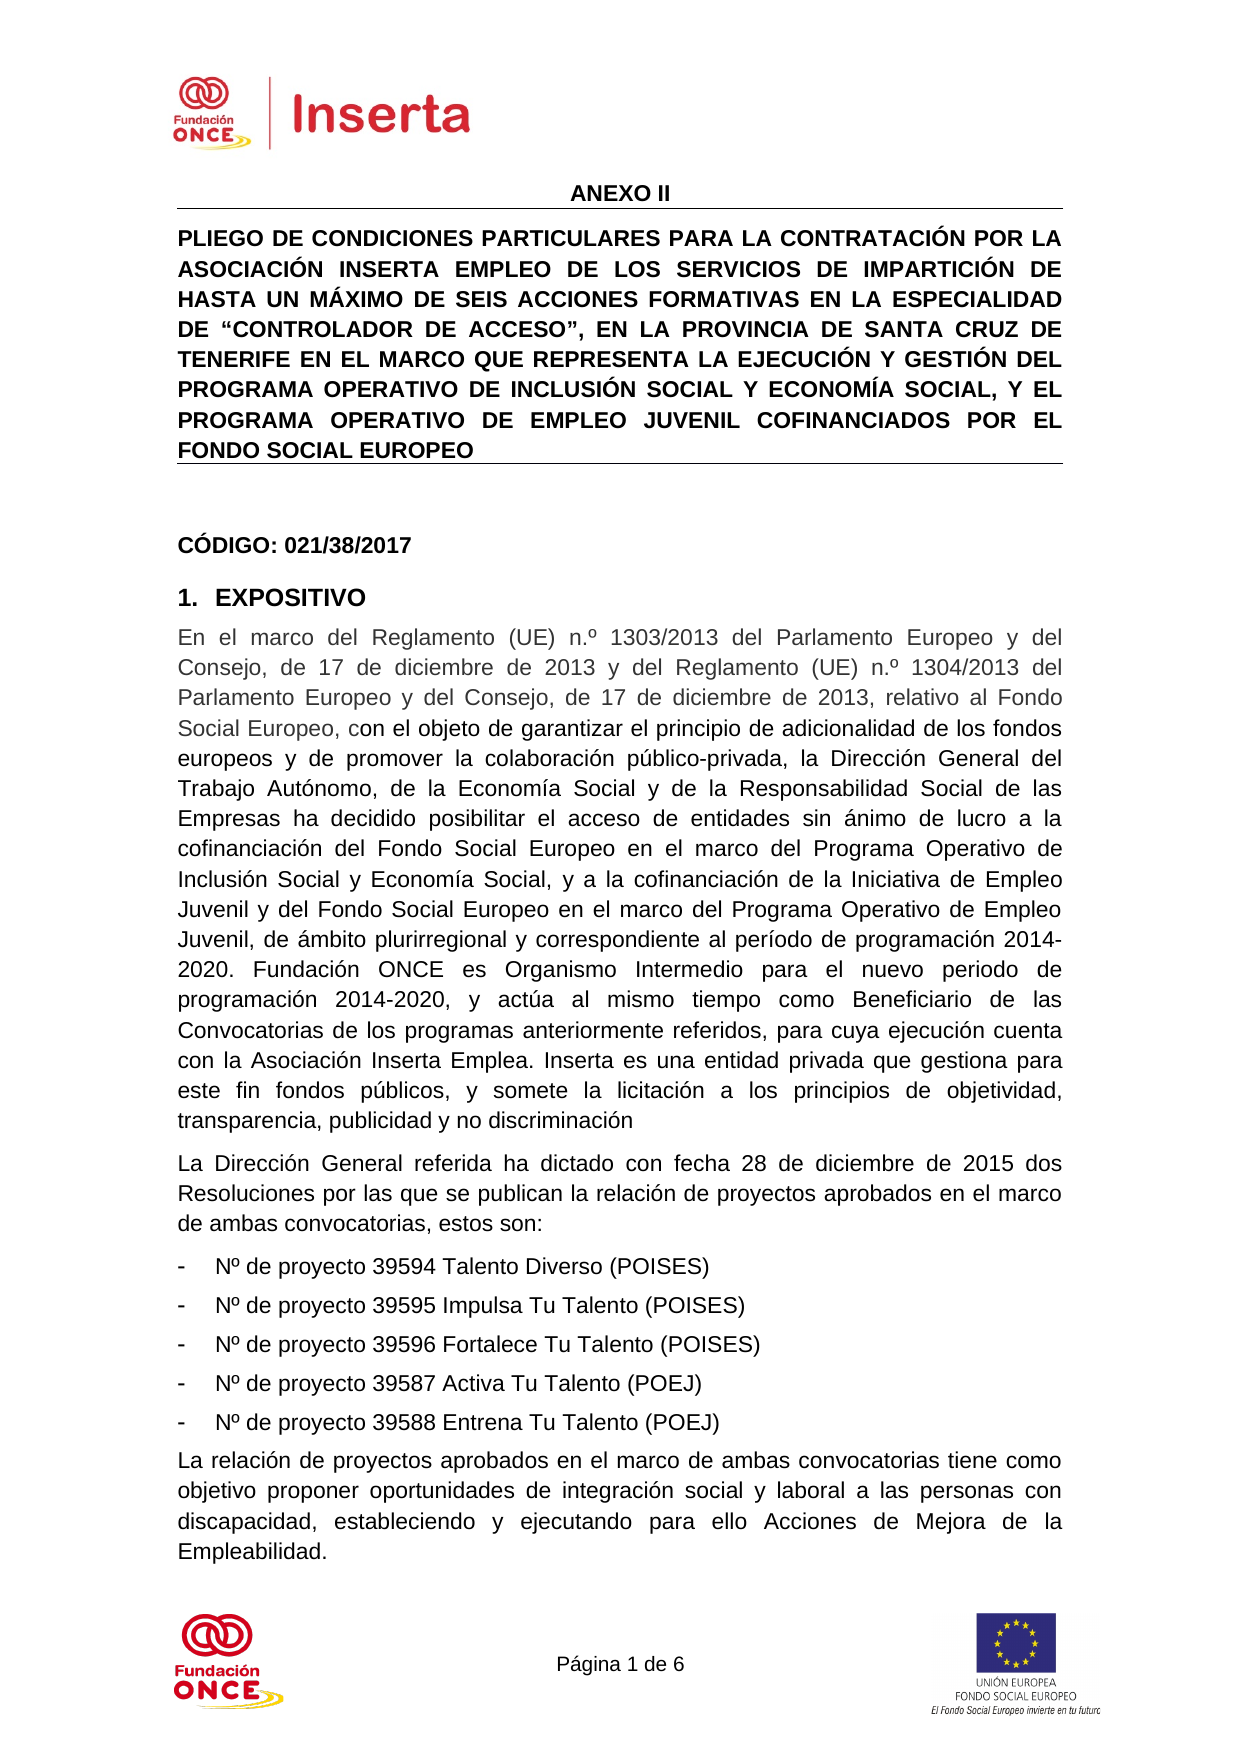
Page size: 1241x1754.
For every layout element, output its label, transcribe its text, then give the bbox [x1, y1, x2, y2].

text En el marco del Reglamento (UE) n.º 1303/2013 del Parlamento Europeo y del Consejo, de 17 de diciembre de 2013 y del Reglamento (UE) n.º 1304/2013 del Parlamento Europeo y del Consejo, de 17 de diciembre de 2013, relativo al Fondo Social Europeo, con el objeto de garantizar el principio de adicionalidad de los fondos europeos y de promover la colaboración público-privada, la Dirección General del Trabajo Autónomo, de la Economía Social y de la Responsabilidad Social de las Empresas ha decidido posibilitar el acceso de entidades sin ánimo de lucro a la cofinanciación del Fondo Social Europeo en el marco del Programa Operativo de Inclusión Social y Economía Social, y a la cofinanciación de la Iniciativa de Empleo Juvenil y del Fondo Social Europeo en el marco del Programa Operativo de Empleo Juvenil, de ámbito plurirregional y correspondiente al período de programación 2014-2020. Fundación ONCE es Organismo Intermedio para el nuevo periodo de programación 2014-2020, y actúa al mismo tiempo como Beneficiario de las Convocatorias de los programas anteriormente referidos, para cuya ejecución cuenta con la Asociación Inserta Emplea. Inserta es una entidad privada que gestiona para este fin fondos públicos, y somete la licitación a los principios de objetividad, transparencia, publicidad y no discriminación [177, 624, 1063, 1133]
text PLIEGO DE CONDICIONES PARTICULARES PARA LA CONTRATACIÓN POR LA ASOCIACIÓN INSERTA EMPLEO DE LOS SERVICIOS DE IMPARTICIÓN DE HASTA UN MÁXIMO DE SEIS ACCIONES FORMATIVAS EN LA ESPECIALIDAD DE “CONTROLADOR DE ACCESO”, EN LA PROVINCIA DE SANTA CRUZ DE TENERIFE EN EL MARCO QUE REPRESENTA LA EJECUCIÓN Y GESTIÓN DEL PROGRAMA OPERATIVO DE INCLUSIÓN SOCIAL Y ECONOMÍA SOCIAL, Y EL PROGRAMA OPERATIVO DE EMPLEO JUVENIL COFINANCIADOS POR EL FONDO SOCIAL EUROPEO [177, 225, 1063, 463]
text CÓDIGO: 021/38/2017 [177, 532, 1063, 558]
list Nº de proyecto 39595 Impulsa Tu Talento (POISES) [177, 1292, 1063, 1318]
list Nº de proyecto 39594 Talento Diverso (POISES) [177, 1253, 1063, 1279]
list EXPOSITIVO [177, 583, 1063, 611]
list Nº de proyecto 39596 Fortalece Tu Talento (POISES) [177, 1331, 1063, 1357]
text ANEXO II [177, 179, 1063, 208]
picture [931, 1613, 1100, 1716]
text La Dirección General referida ha dictado con fecha 28 de diciembre de 2015 dos Resoluciones por las que se publican la relación de proyectos aprobados en el marco de ambas convocatorias, estos son: [177, 1150, 1063, 1237]
list Nº de proyecto 39588 Entrena Tu Talento (POEJ) [177, 1408, 1063, 1435]
picture [173, 1614, 284, 1709]
text La relación de proyectos aprobados en el marco de ambas convocatorias tiene como objetivo proponer oportunidades de integración social y laboral a las personas con discapacidad, estableciendo y ejecutando para ello Acciones de Mejora de la Empleabilidad. [177, 1447, 1063, 1564]
picture [146, 38, 492, 189]
list Nº de proyecto 39587 Activa Tu Talento (POEJ) [177, 1369, 1063, 1396]
